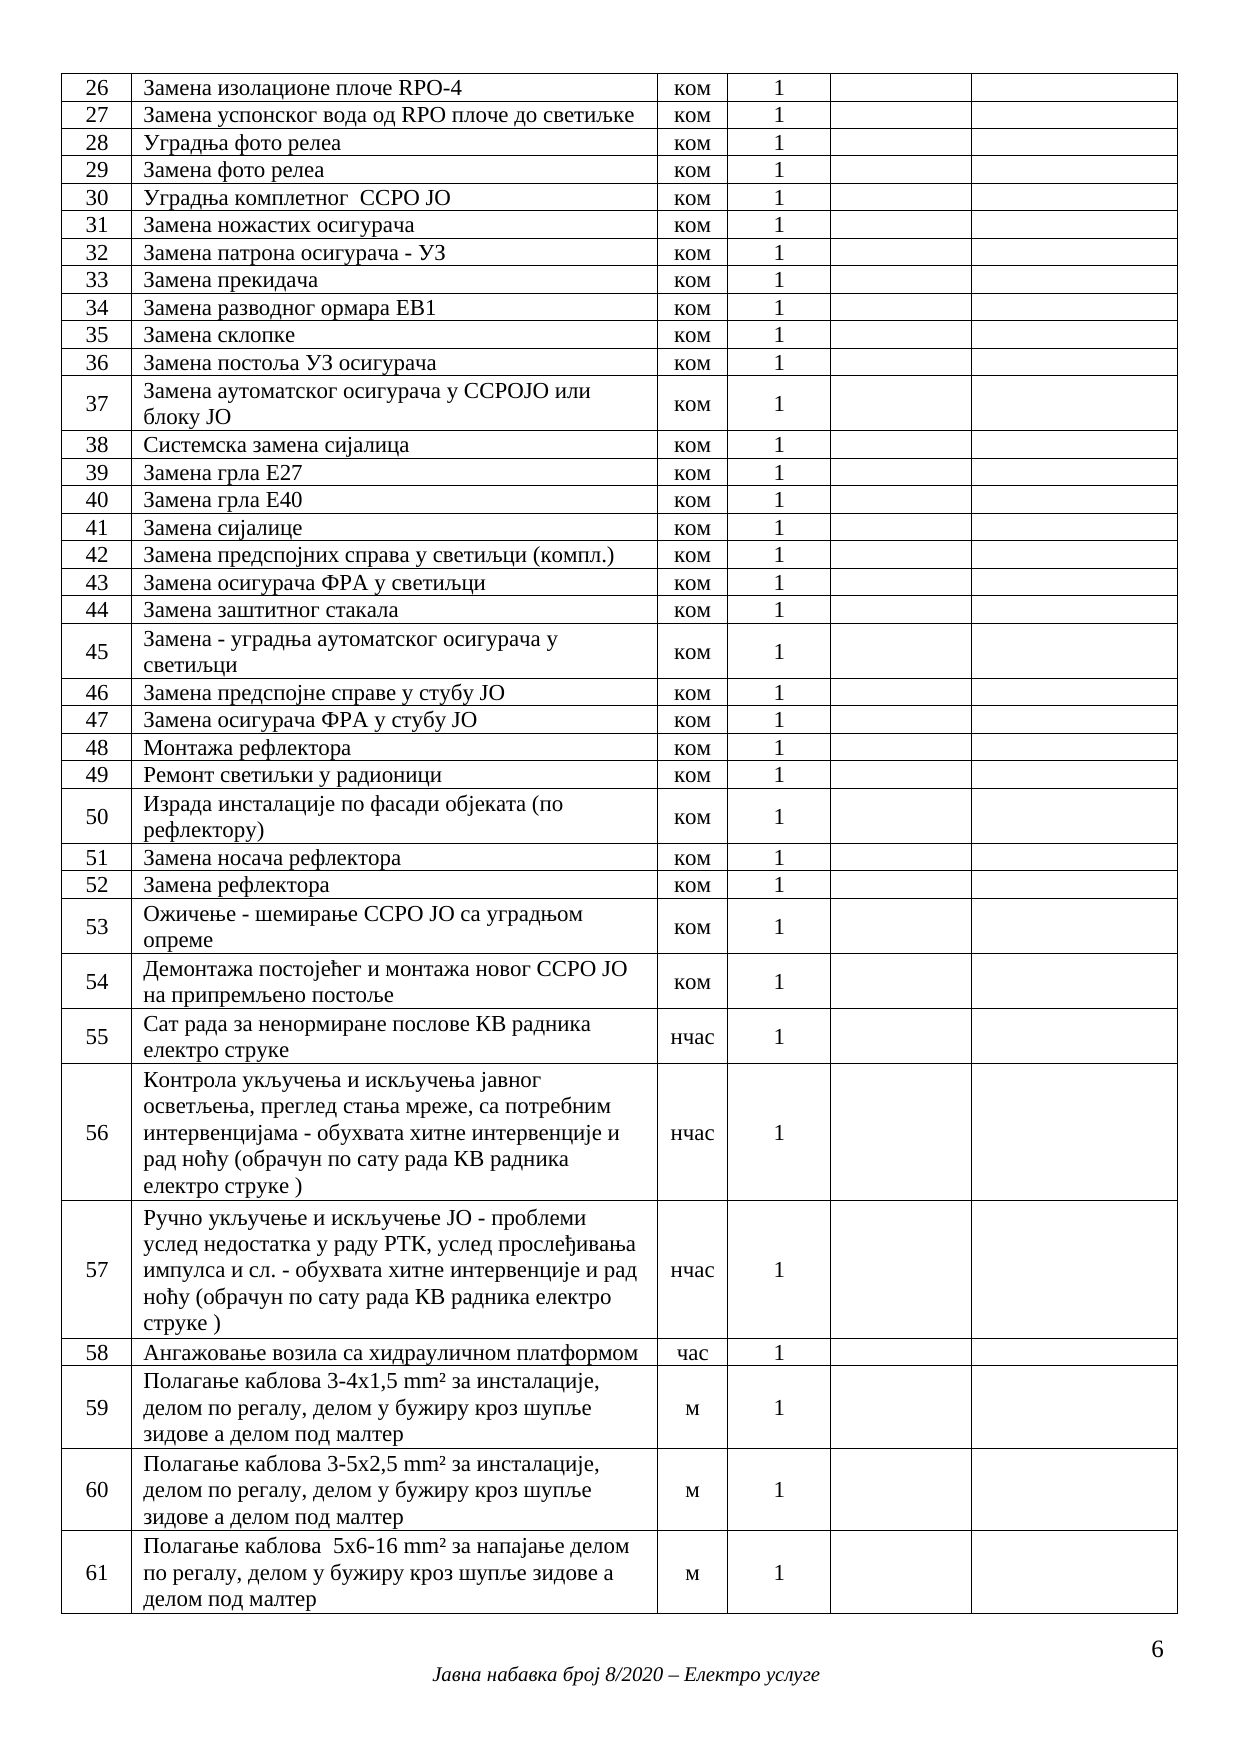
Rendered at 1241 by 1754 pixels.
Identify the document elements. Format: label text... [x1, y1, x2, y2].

table_cell Замена успонског вода од RPO плоче до светиљке [132, 102, 657, 128]
table_cell [831, 156, 971, 183]
table_cell ком [658, 706, 727, 733]
table_cell 26 [62, 74, 131, 101]
table_cell ком [658, 184, 727, 210]
table_cell Сат рада за ненормиране послове КВ радника електро струке [132, 1009, 657, 1063]
table_cell 47 [62, 706, 131, 733]
table_cell [972, 459, 1177, 485]
table_cell [972, 569, 1177, 595]
table_cell 1 [728, 431, 830, 458]
table_cell [972, 706, 1177, 733]
table_cell ком [658, 761, 727, 788]
table_cell 44 [62, 596, 131, 623]
table_cell [972, 1201, 1177, 1338]
table_cell [831, 376, 971, 430]
table_cell [972, 156, 1177, 183]
table_cell ком [658, 734, 727, 760]
table_cell [831, 871, 971, 898]
table_cell ком [658, 321, 727, 348]
table_cell ком [658, 514, 727, 540]
table_cell Замена фото релеа [132, 156, 657, 183]
table_cell Ожичење - шемирање ССРО ЈО са уградњом опреме [132, 899, 657, 953]
table_cell 1 [728, 239, 830, 265]
table_cell 28 [62, 129, 131, 155]
table_cell ком [658, 624, 727, 678]
table_cell Израда инсталације по фасади објеката (по рефлектору) [132, 789, 657, 843]
table_cell Ангажовање возила са хидрауличном платформом [132, 1339, 657, 1365]
table_cell [972, 321, 1177, 348]
table_cell 36 [62, 349, 131, 375]
table_cell Демонтажа постојећег и монтажа новог ССРО ЈО на припремљено постоље [132, 954, 657, 1008]
table_cell нчас [658, 1064, 727, 1200]
table_cell [831, 349, 971, 375]
table_cell Замена сијалице [132, 514, 657, 540]
table_cell [972, 761, 1177, 788]
table_cell Ремонт светиљки у радионици [132, 761, 657, 788]
table_cell [972, 954, 1177, 1008]
table_cell 1 [728, 459, 830, 485]
table_cell 54 [62, 954, 131, 1008]
table_cell [831, 596, 971, 623]
table_cell [831, 679, 971, 705]
table_cell Замена изолационе плоче RPO-4 [132, 74, 657, 101]
table_cell Замена осигурача ФРА у светиљци [132, 569, 657, 595]
table_cell 45 [62, 624, 131, 678]
table_cell Полагање каблова 3-4x1,5 mm² за инсталације, делом по регалу, делом у бужиру кроз шупље зидове а делом под малтер [132, 1366, 657, 1448]
table_cell 1 [728, 156, 830, 183]
table_cell Замена склопке [132, 321, 657, 348]
table_cell [831, 294, 971, 320]
table_cell [831, 459, 971, 485]
table_cell 1 [728, 129, 830, 155]
table_cell 53 [62, 899, 131, 953]
table_cell [972, 871, 1177, 898]
table_cell 42 [62, 541, 131, 568]
table_cell ком [658, 266, 727, 293]
table_cell 46 [62, 679, 131, 705]
table_cell ком [658, 349, 727, 375]
table_cell [972, 541, 1177, 568]
table_cell Замена прекидача [132, 266, 657, 293]
table_cell ком [658, 156, 727, 183]
table_cell [831, 844, 971, 870]
table_cell Замена аутоматског осигурача у ССРОЈО или блоку ЈО [132, 376, 657, 430]
table_cell 1 [728, 844, 830, 870]
table_cell ком [658, 239, 727, 265]
table_cell 1 [728, 184, 830, 210]
table_cell Замена патрона осигурача - УЗ [132, 239, 657, 265]
table_cell 1 [728, 321, 830, 348]
table_cell 1 [728, 624, 830, 678]
table_cell Замена грла Е40 [132, 486, 657, 513]
table_cell 1 [728, 761, 830, 788]
table_cell ком [658, 376, 727, 430]
table_cell 40 [62, 486, 131, 513]
table_cell [831, 541, 971, 568]
table_cell Замена ножастих осигурача [132, 211, 657, 238]
table_cell [972, 789, 1177, 843]
table_cell Замена рефлектора [132, 871, 657, 898]
table_cell Замена грла Е27 [132, 459, 657, 485]
table_cell 1 [728, 486, 830, 513]
table_cell 1 [728, 1009, 830, 1063]
table_cell [972, 102, 1177, 128]
table_cell [831, 1064, 971, 1200]
table_cell ком [658, 789, 727, 843]
table_cell [831, 266, 971, 293]
table_cell 32 [62, 239, 131, 265]
table_cell 1 [728, 1531, 830, 1613]
table_cell нчас [658, 1009, 727, 1063]
table_cell [831, 239, 971, 265]
table_cell [972, 624, 1177, 678]
table_cell [831, 954, 971, 1008]
table_cell м [658, 1449, 727, 1530]
table_cell ком [658, 102, 727, 128]
table_cell ком [658, 569, 727, 595]
table_cell ком [658, 954, 727, 1008]
table_cell 60 [62, 1449, 131, 1530]
table_cell [831, 789, 971, 843]
table_cell Монтажа рефлектора [132, 734, 657, 760]
table_cell 27 [62, 102, 131, 128]
table_cell 1 [728, 541, 830, 568]
table_cell [972, 596, 1177, 623]
table_cell Уградња фото релеа [132, 129, 657, 155]
table_cell [972, 431, 1177, 458]
table_cell Замена заштитног стакала [132, 596, 657, 623]
table_cell 1 [728, 1201, 830, 1338]
table_cell [831, 184, 971, 210]
table_cell Системска замена сијалица [132, 431, 657, 458]
table_cell [972, 899, 1177, 953]
table_cell [831, 1339, 971, 1365]
table_cell ком [658, 129, 727, 155]
table_cell 56 [62, 1064, 131, 1200]
table_cell 35 [62, 321, 131, 348]
table_cell [972, 266, 1177, 293]
table_cell 1 [728, 734, 830, 760]
table_cell м [658, 1366, 727, 1448]
table_cell 61 [62, 1531, 131, 1613]
table_cell [831, 706, 971, 733]
table_cell [831, 431, 971, 458]
table_cell 29 [62, 156, 131, 183]
table_cell [831, 761, 971, 788]
table_cell [972, 349, 1177, 375]
table_cell 41 [62, 514, 131, 540]
table_cell [972, 129, 1177, 155]
table_cell 55 [62, 1009, 131, 1063]
table_cell 48 [62, 734, 131, 760]
table_cell час [658, 1339, 727, 1365]
table_cell Контрола укључења и искључења јавног осветљења, преглед стања мреже, са потребним интервенцијама - обухвата хитне интервенције и рад ноћу (обрачун по сату рада КВ радника електро струке ) [132, 1064, 657, 1200]
table_cell м [658, 1531, 727, 1613]
table_cell 1 [728, 514, 830, 540]
table_cell 57 [62, 1201, 131, 1338]
table_cell [831, 569, 971, 595]
table_cell ком [658, 899, 727, 953]
table_cell Замена осигурача ФРА у стубу ЈО [132, 706, 657, 733]
table_cell Ручно укључење и искључење ЈО - проблеми услед недостатка у раду РТК, услед прослеђивања импулса и сл. - обухвата хитне интервенције и рад ноћу (обрачун по сату рада КВ радника електро струке ) [132, 1201, 657, 1338]
table_cell 1 [728, 1064, 830, 1200]
table_cell 1 [728, 1366, 830, 1448]
table_cell [831, 734, 971, 760]
table_cell [972, 486, 1177, 513]
table_cell ком [658, 459, 727, 485]
table_cell [831, 211, 971, 238]
table_cell 50 [62, 789, 131, 843]
table_cell 49 [62, 761, 131, 788]
table_cell 1 [728, 349, 830, 375]
table_cell Замена носача рефлектoра [132, 844, 657, 870]
table_cell 1 [728, 211, 830, 238]
table_cell [972, 679, 1177, 705]
table_cell 1 [728, 74, 830, 101]
table_cell [831, 624, 971, 678]
table_cell [831, 102, 971, 128]
table_cell [972, 1009, 1177, 1063]
table_cell 33 [62, 266, 131, 293]
table_cell [831, 514, 971, 540]
table_cell 1 [728, 706, 830, 733]
table_cell ком [658, 294, 727, 320]
table_cell 1 [728, 569, 830, 595]
table_cell 37 [62, 376, 131, 430]
table_cell [972, 1531, 1177, 1613]
table_cell 1 [728, 266, 830, 293]
table_cell 38 [62, 431, 131, 458]
table_cell ком [658, 74, 727, 101]
table_cell 1 [728, 294, 830, 320]
table_cell нчас [658, 1201, 727, 1338]
table_cell [972, 294, 1177, 320]
table_cell [972, 1449, 1177, 1530]
table_cell Замена предспојних справа у светиљци (компл.) [132, 541, 657, 568]
table_cell 31 [62, 211, 131, 238]
table_cell [972, 514, 1177, 540]
table_cell [972, 1339, 1177, 1365]
table_cell [831, 1201, 971, 1338]
table_cell [831, 1449, 971, 1530]
table_cell ком [658, 431, 727, 458]
table_cell [831, 1366, 971, 1448]
table_cell ком [658, 541, 727, 568]
table_cell 1 [728, 899, 830, 953]
table_cell 1 [728, 1449, 830, 1530]
table_cell ком [658, 679, 727, 705]
table_cell ком [658, 486, 727, 513]
table_cell [972, 1064, 1177, 1200]
table_cell 30 [62, 184, 131, 210]
table_cell 58 [62, 1339, 131, 1365]
table_cell 1 [728, 596, 830, 623]
table_cell ком [658, 596, 727, 623]
table_cell [831, 486, 971, 513]
table_cell 43 [62, 569, 131, 595]
table_cell 1 [728, 1339, 830, 1365]
table_cell Замена постоља УЗ осигурача [132, 349, 657, 375]
table_cell [831, 74, 971, 101]
table_cell 51 [62, 844, 131, 870]
table_cell Замена разводног ормара ЕВ1 [132, 294, 657, 320]
table_cell [972, 211, 1177, 238]
table_cell [972, 844, 1177, 870]
table_cell [972, 74, 1177, 101]
table_cell [972, 376, 1177, 430]
table_cell [831, 129, 971, 155]
table_cell 34 [62, 294, 131, 320]
table_cell [972, 184, 1177, 210]
table_cell [972, 734, 1177, 760]
table_cell 1 [728, 789, 830, 843]
table_cell [972, 1366, 1177, 1448]
table_cell Замена предспојне справе у стубу ЈО [132, 679, 657, 705]
table_cell Уградња комплетног ССРО ЈО [132, 184, 657, 210]
table_cell ком [658, 211, 727, 238]
table_cell 1 [728, 954, 830, 1008]
table_cell Полагање каблова 3-5x2,5 mm² за инсталације, делом по регалу, делом у бужиру кроз шупље зидове а делом под малтер [132, 1449, 657, 1530]
table_cell 59 [62, 1366, 131, 1448]
table_cell 1 [728, 102, 830, 128]
table_cell [831, 1009, 971, 1063]
table_cell ком [658, 844, 727, 870]
table_cell [831, 321, 971, 348]
table_cell 52 [62, 871, 131, 898]
table_cell 39 [62, 459, 131, 485]
table_cell ком [658, 871, 727, 898]
table_cell Полагање каблова 5x6-16 mm² за напајање делом по регалу, делом у бужиру кроз шупље зидове а делом под малтер [132, 1531, 657, 1613]
table_cell Замена - уградња аутоматског осигурача у светиљци [132, 624, 657, 678]
table_cell [831, 899, 971, 953]
table_cell 1 [728, 376, 830, 430]
table_cell [972, 239, 1177, 265]
table_cell 1 [728, 679, 830, 705]
table_cell [831, 1531, 971, 1613]
table_cell 1 [728, 871, 830, 898]
